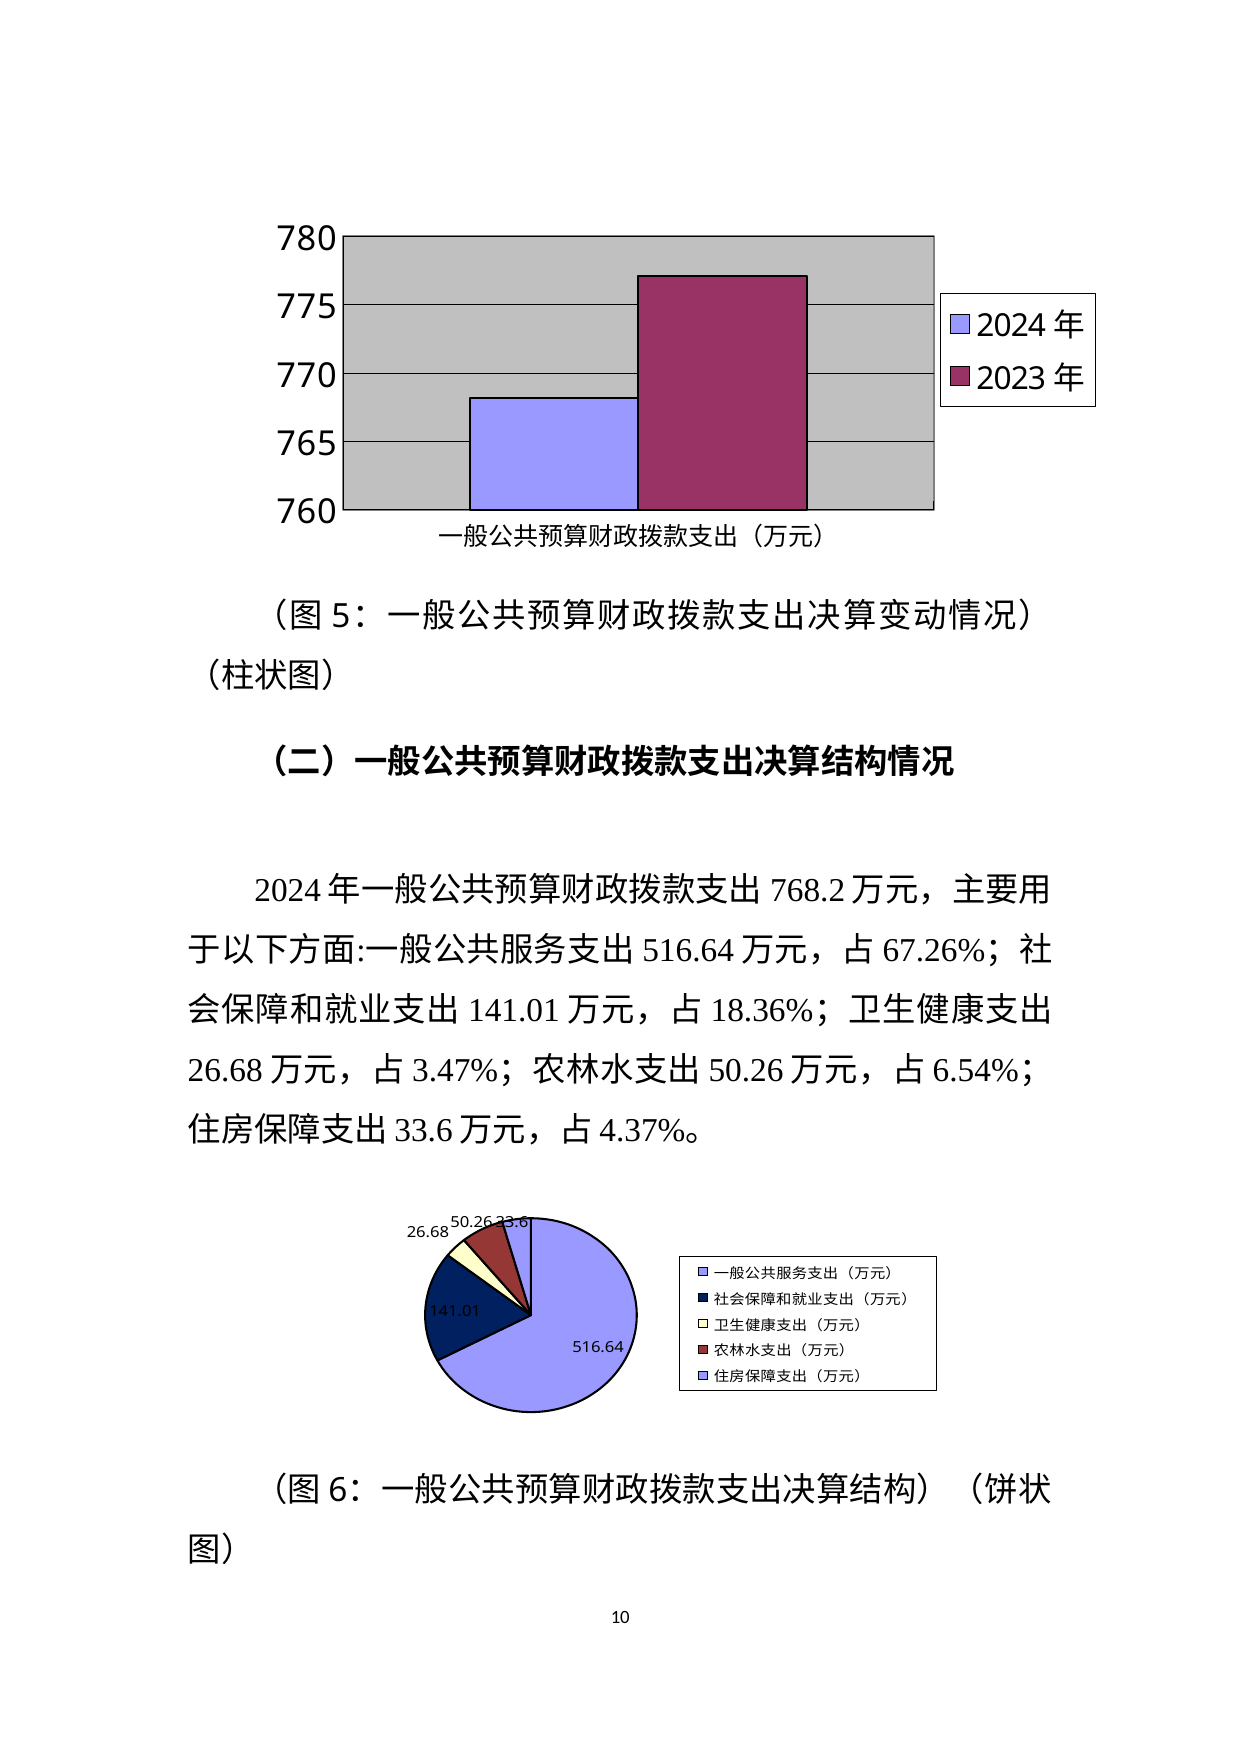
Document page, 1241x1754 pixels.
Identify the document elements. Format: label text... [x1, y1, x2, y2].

text 2024年一般公共预算财政拨款支出768.2万元，主要用于以下方面:一般公共服务支出516.64万元，占67.26%；社会保障和就业支出141.01万元，占18.36%；卫生健康支出26.68万元，占3.47%；农林水支出50.26万元，占6.54%；住房保障支出33.6万元，占4.37%。 [187, 853, 1053, 1153]
text （图6：一般公共预算财政拨款支出决算结构）（饼状图） [187, 1453, 1053, 1573]
subtitle （二）一般公共预算财政拨款支出决算结构情况 [187, 726, 1053, 791]
text （图5：一般公共预算财政拨款支出决算变动情况）（柱状图） [187, 162, 1053, 699]
